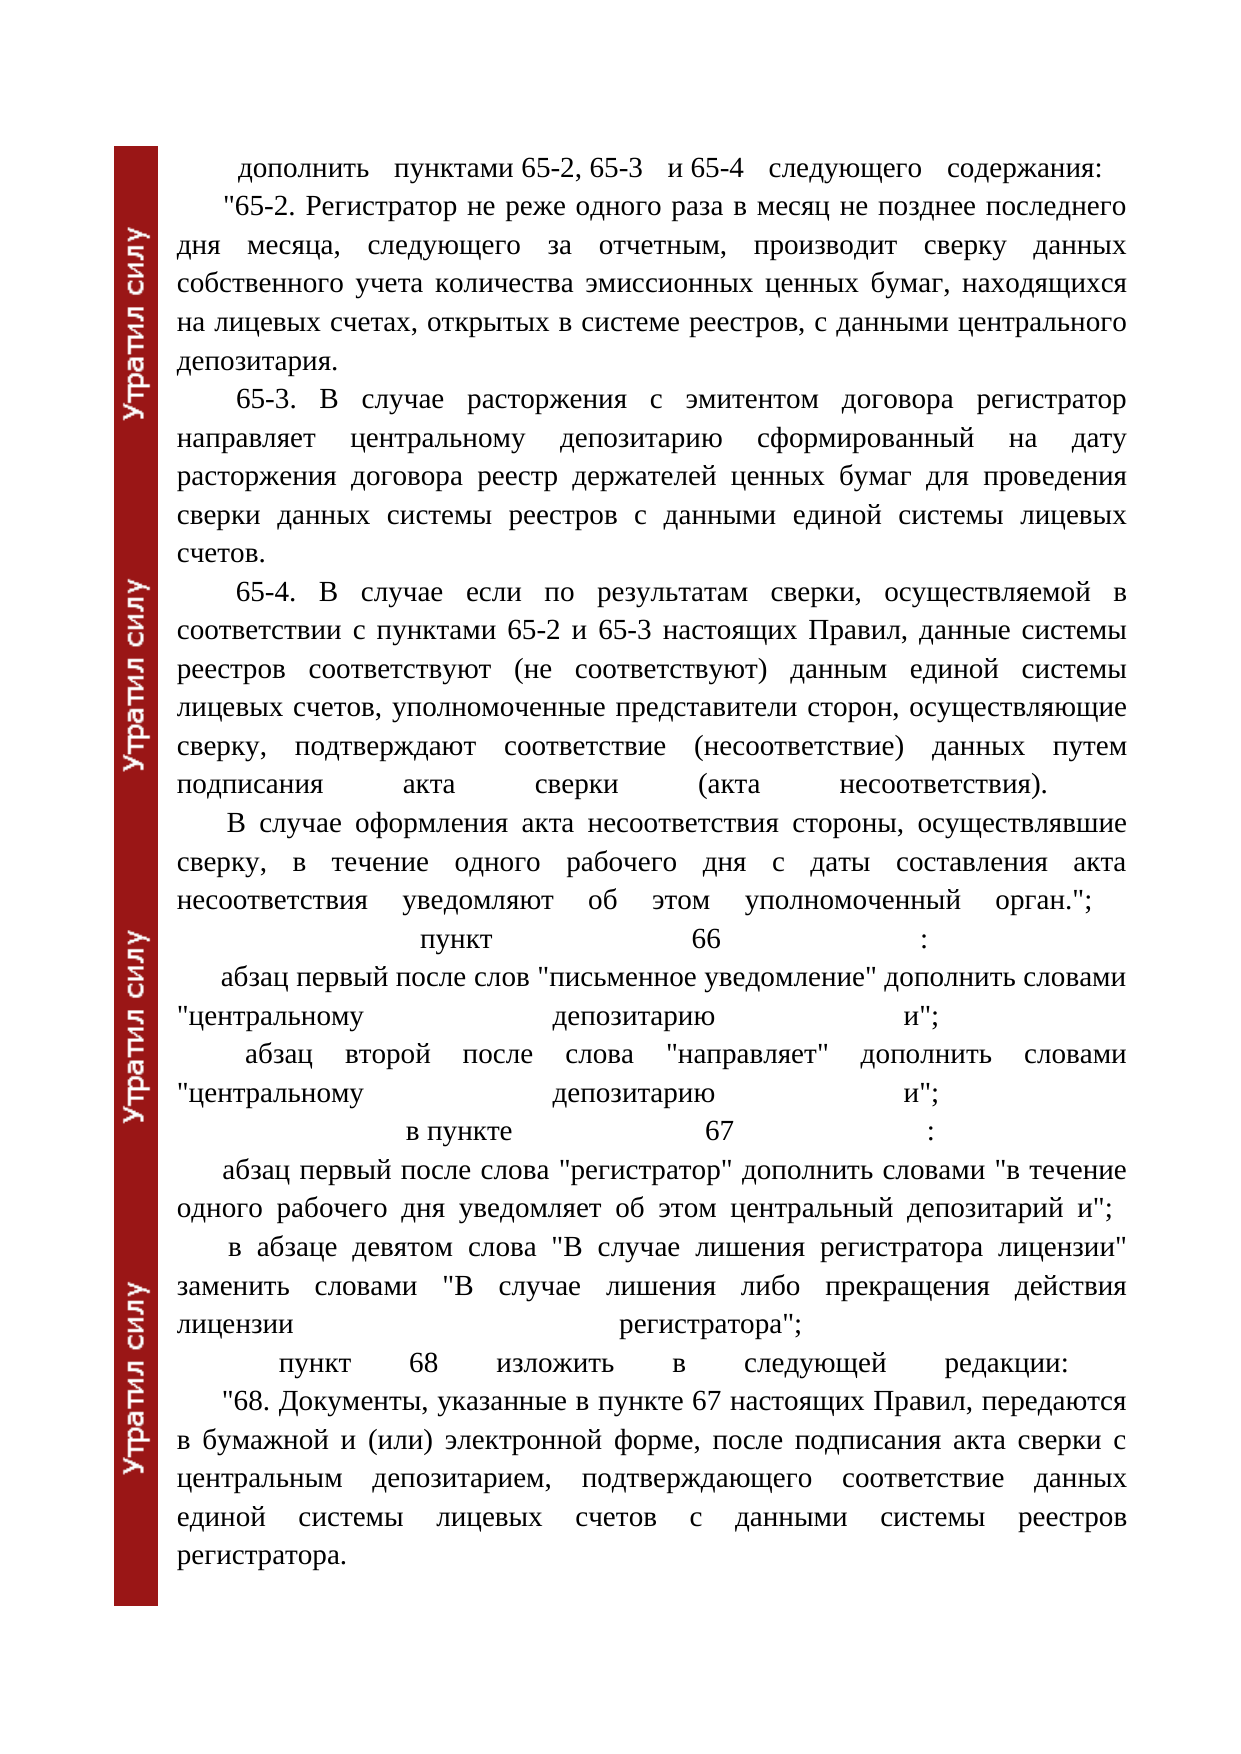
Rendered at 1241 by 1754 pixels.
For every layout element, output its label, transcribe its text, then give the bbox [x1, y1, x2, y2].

picture [114, 1571, 158, 1606]
picture [114, 146, 158, 150]
